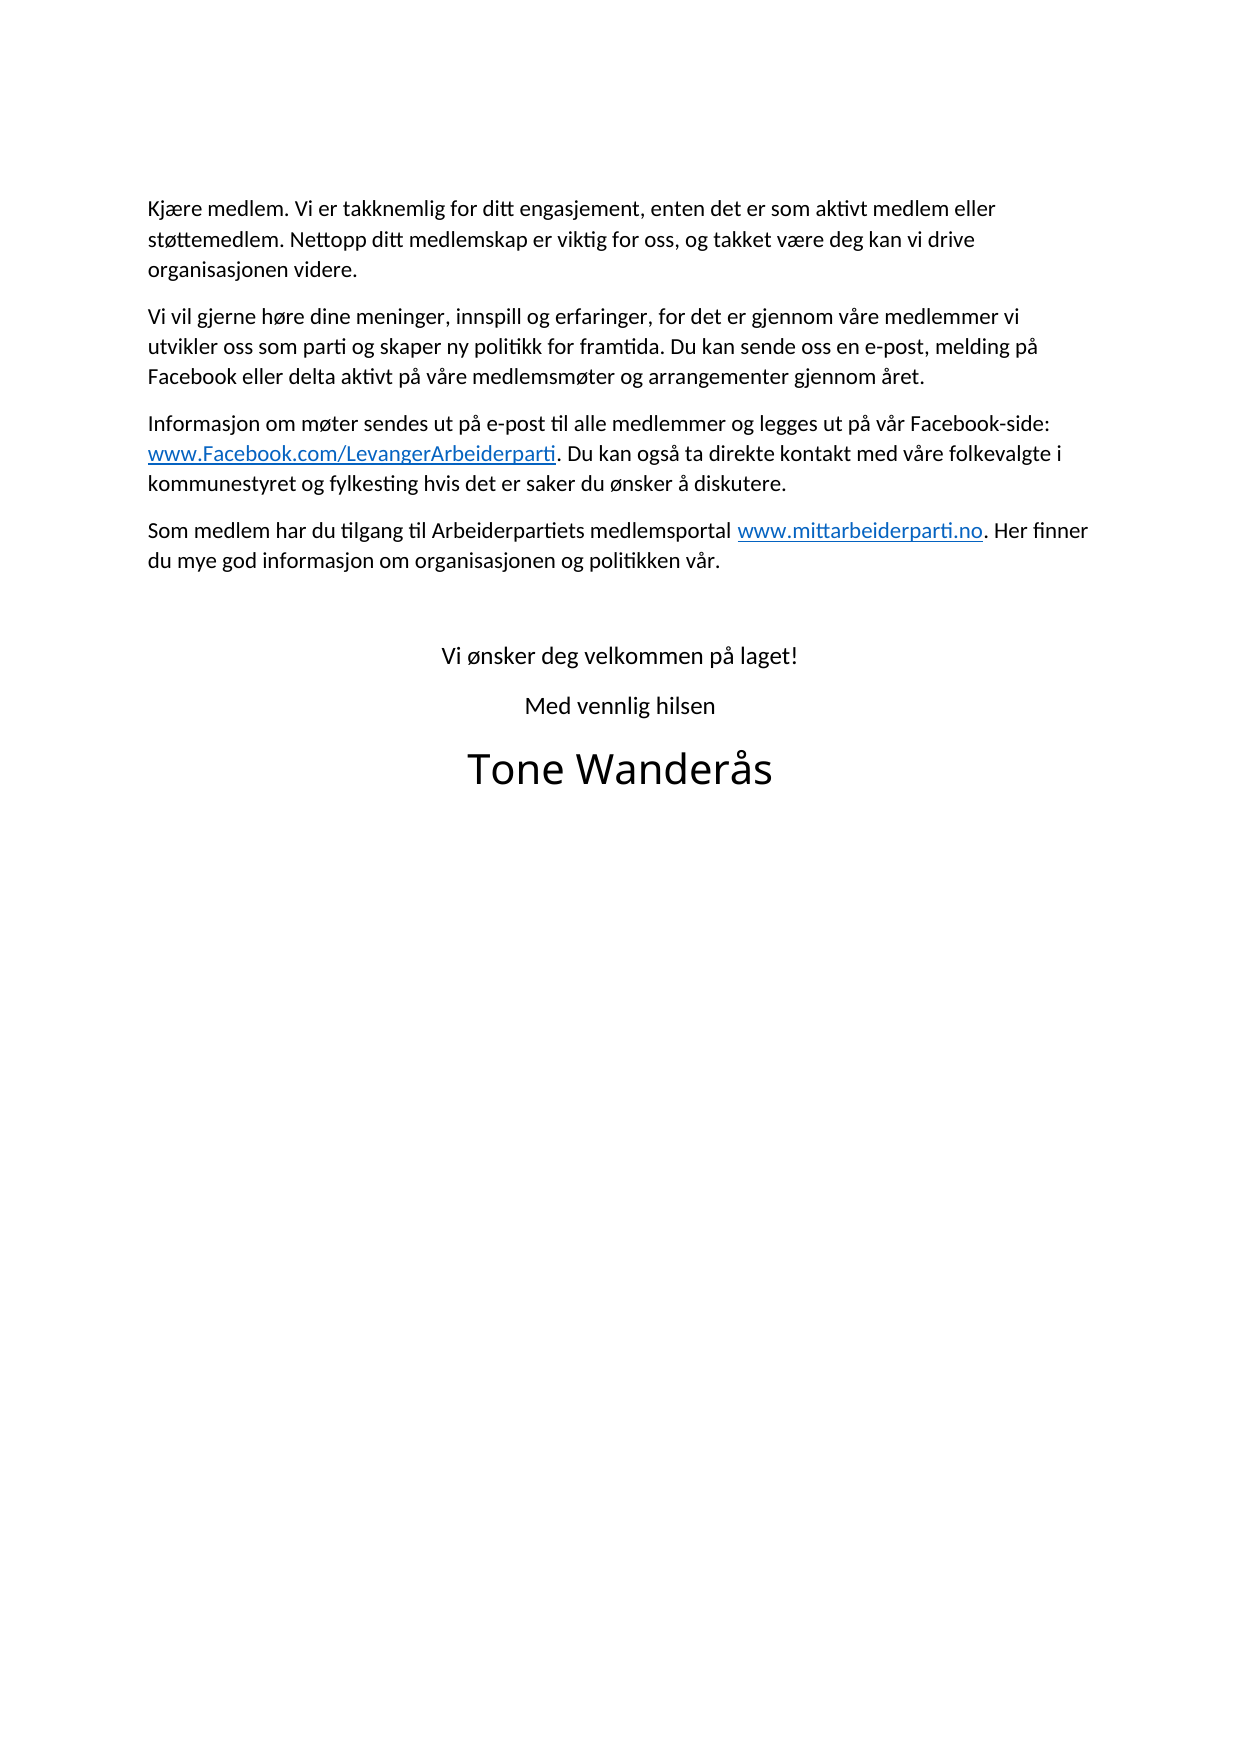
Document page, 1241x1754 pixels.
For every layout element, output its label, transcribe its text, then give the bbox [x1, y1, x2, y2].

text Vi ønsker deg velkommen på laget! [148, 640, 1093, 671]
text Tone Wanderås [148, 739, 1093, 796]
text Informasjon om møter sendes ut på e-post til alle medlemmer og legges ut på vår Facebook-side: www.Facebook.com/LevangerArbeiderparti. Du kan også ta direkte kontakt med våre folkevalgte i kommunestyret og fylkesting hvis det er saker du ønsker å diskutere. [148, 409, 1093, 497]
text Som medlem har du tilgang til Arbeiderpartiets medlemsportal www.mittarbeiderparti.no. Her finner du mye god informasjon om organisasjonen og politikken vår. [148, 516, 1093, 574]
text Med vennlig hilsen [148, 690, 1093, 720]
text Kjære medlem. Vi er takknemlig for ditt engasjement, enten det er som aktivt medlem eller støttemedlem. Nettopp ditt medlemskap er viktig for oss, og takket være deg kan vi drive organisasjonen videre. [148, 194, 1093, 283]
text Vi vil gjerne høre dine meninger, innspill og erfaringer, for det er gjennom våre medlemmer vi utvikler oss som parti og skaper ny politikk for framtida. Du kan sende oss en e-post, melding på Facebook eller delta aktivt på våre medlemsmøter og arrangementer gjennom året. [148, 302, 1093, 390]
